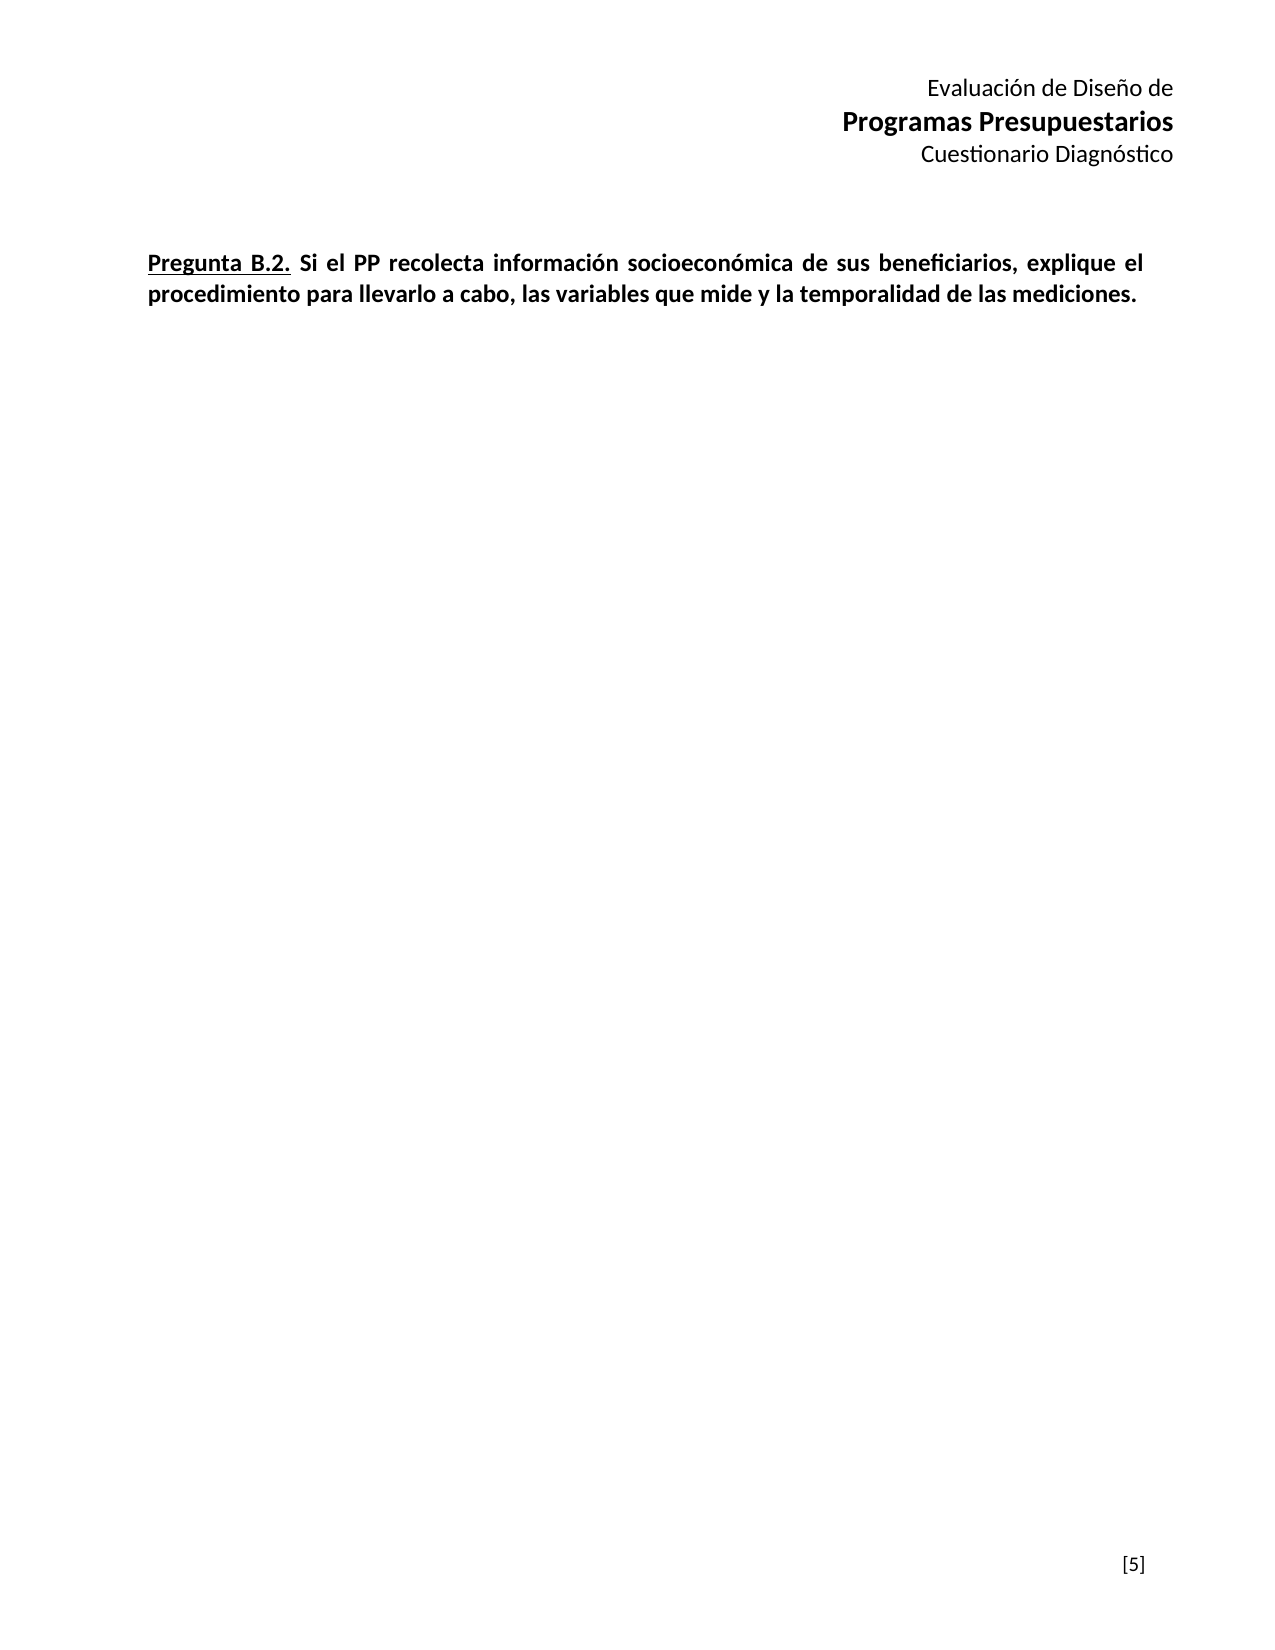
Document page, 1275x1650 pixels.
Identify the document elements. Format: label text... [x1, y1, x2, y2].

text Pregunta B.2. Si el PP recolecta información socioeconómica de sus beneficiarios, explique el procedimiento para llevarlo a cabo, las variables que mide y la temporalidad de las mediciones. [148, 247, 1145, 308]
